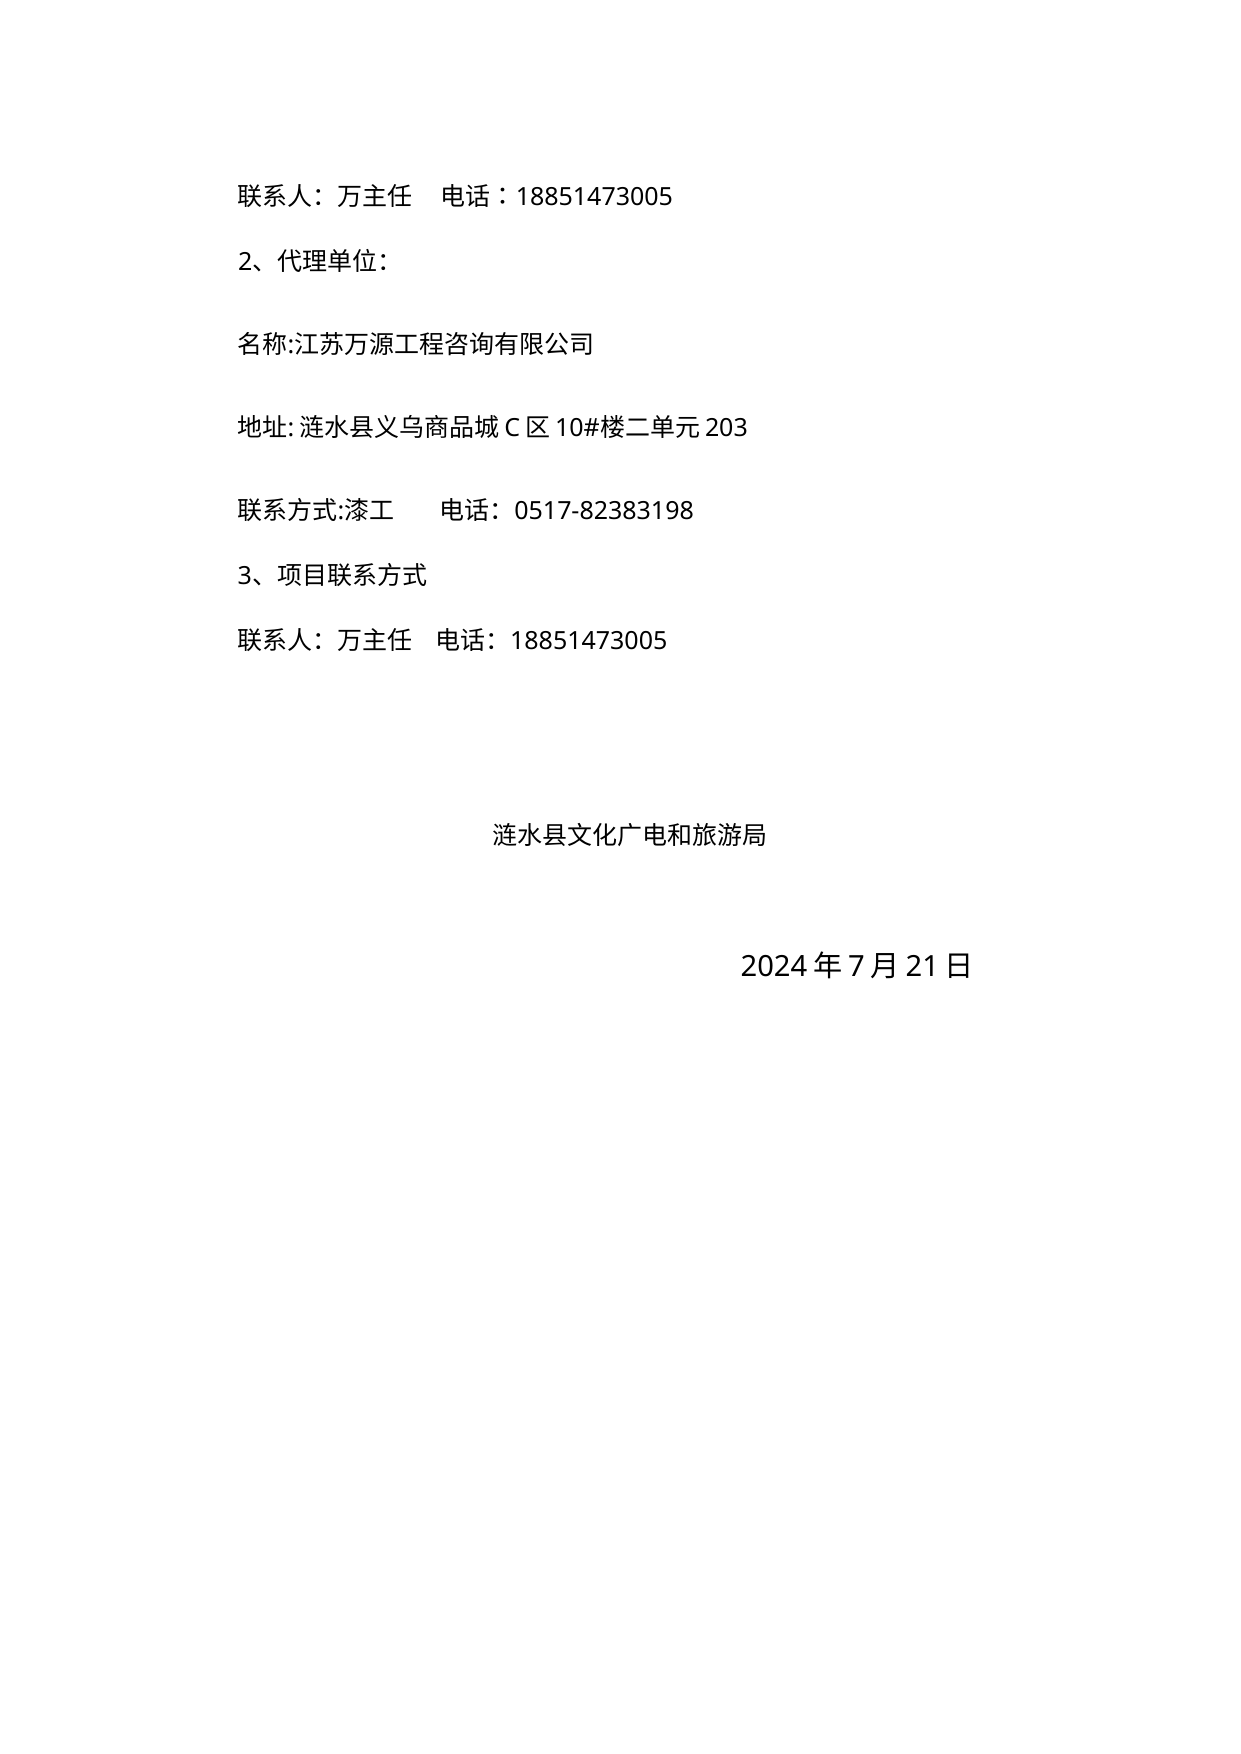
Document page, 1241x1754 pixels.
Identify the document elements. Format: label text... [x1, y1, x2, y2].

text 地址: 涟水县义乌商品城C区10#楼二单元203 [187, 393, 1053, 458]
text 名称:江苏万源工程咨询有限公司 [187, 310, 1053, 375]
text 2、代理单位： [187, 227, 1053, 292]
text 2024年7月21日 [740, 931, 1053, 996]
text 联系人：万主任 电话：18851473005 [187, 162, 1053, 227]
text 涟水县文化广电和旅游局 [187, 801, 1053, 866]
text 3、项目联系方式 [187, 541, 1053, 606]
text 联系人：万主任 电话：18851473005 [187, 606, 1053, 671]
text 联系方式:漆工 电话：0517-82383198 [187, 476, 1053, 541]
